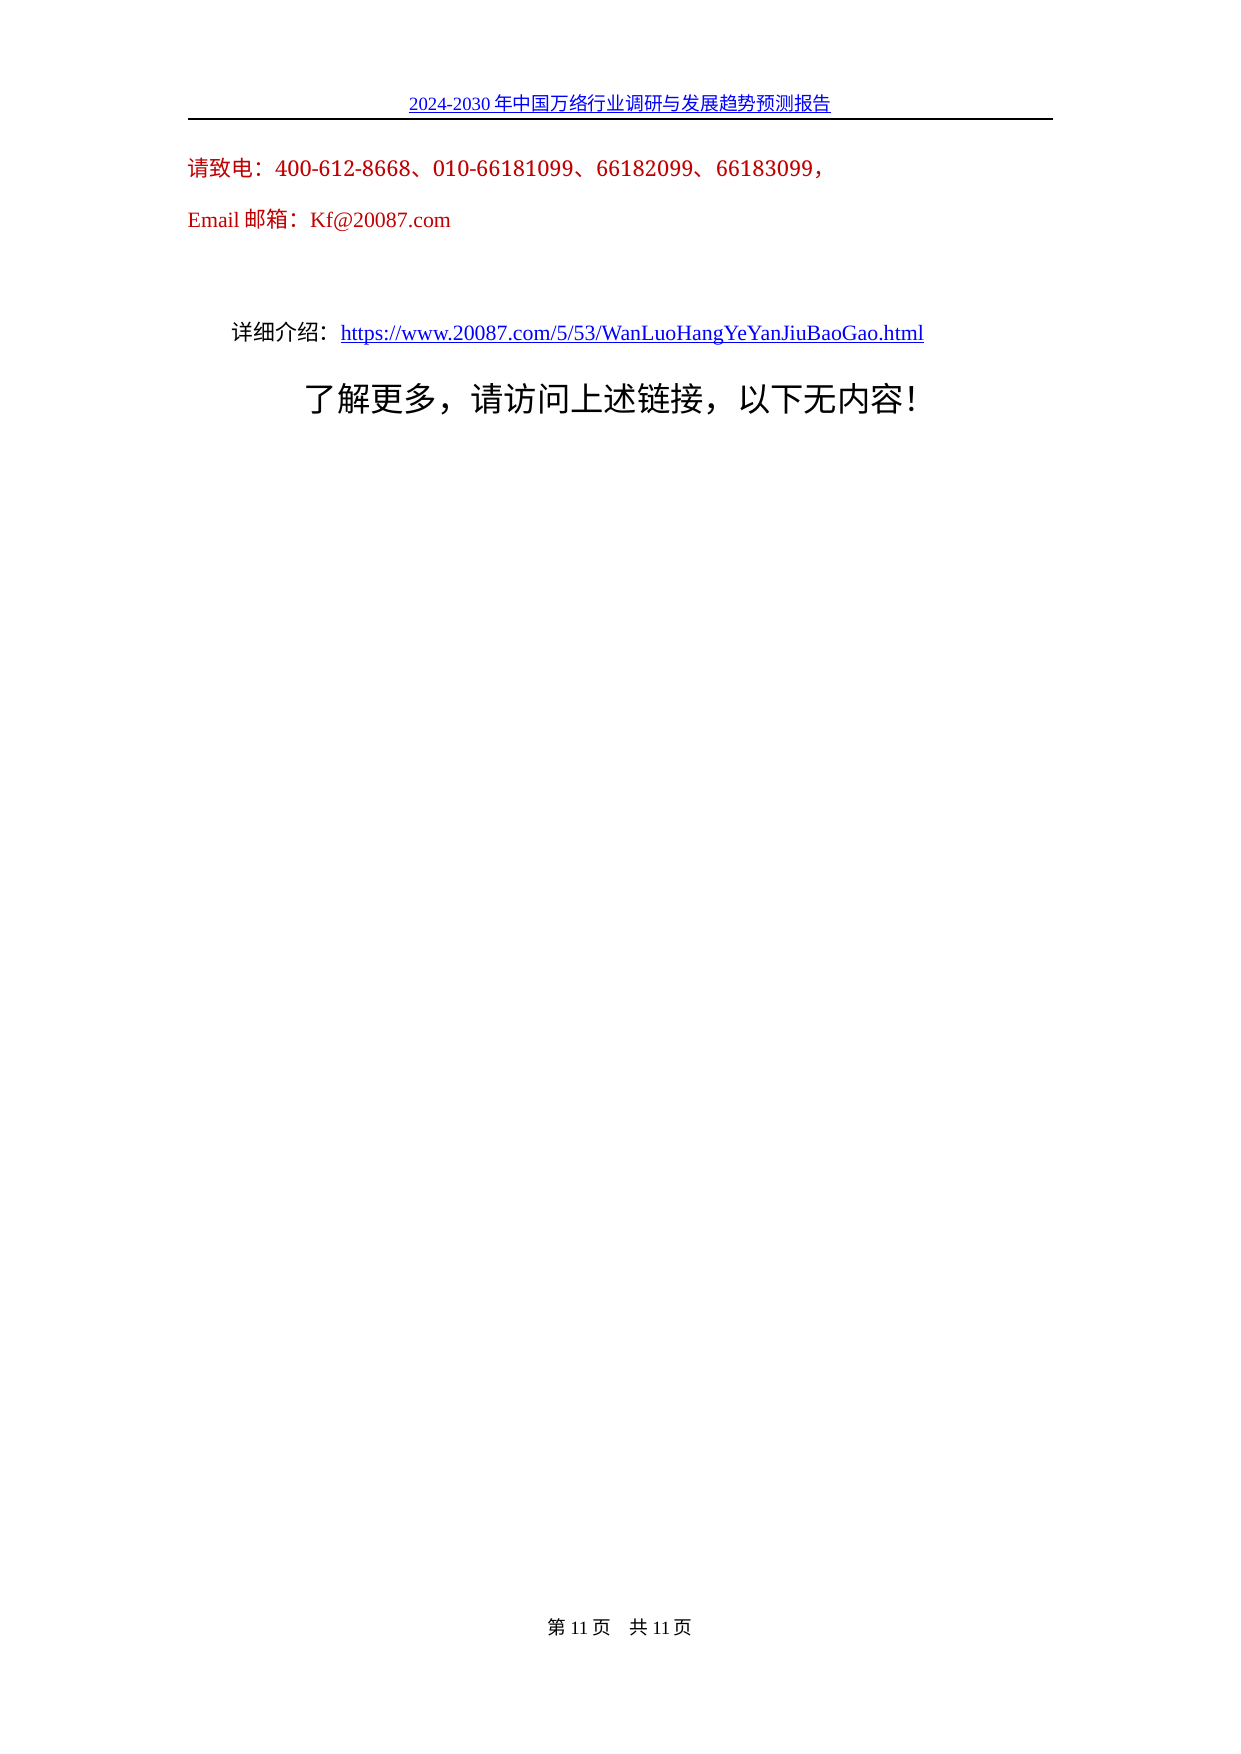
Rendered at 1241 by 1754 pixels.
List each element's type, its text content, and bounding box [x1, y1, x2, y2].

text 请致电：400-612-8668、010-66181099、66182099、66183099， [187, 150, 1053, 183]
text Email邮箱：Kf@20087.com [187, 202, 1053, 234]
title 了解更多，请访问上述链接，以下无内容！ [187, 365, 1053, 430]
text 详细介绍：https://www.20087.com/5/53/WanLuoHangYeYanJiuBaoGao.html [187, 315, 1053, 347]
